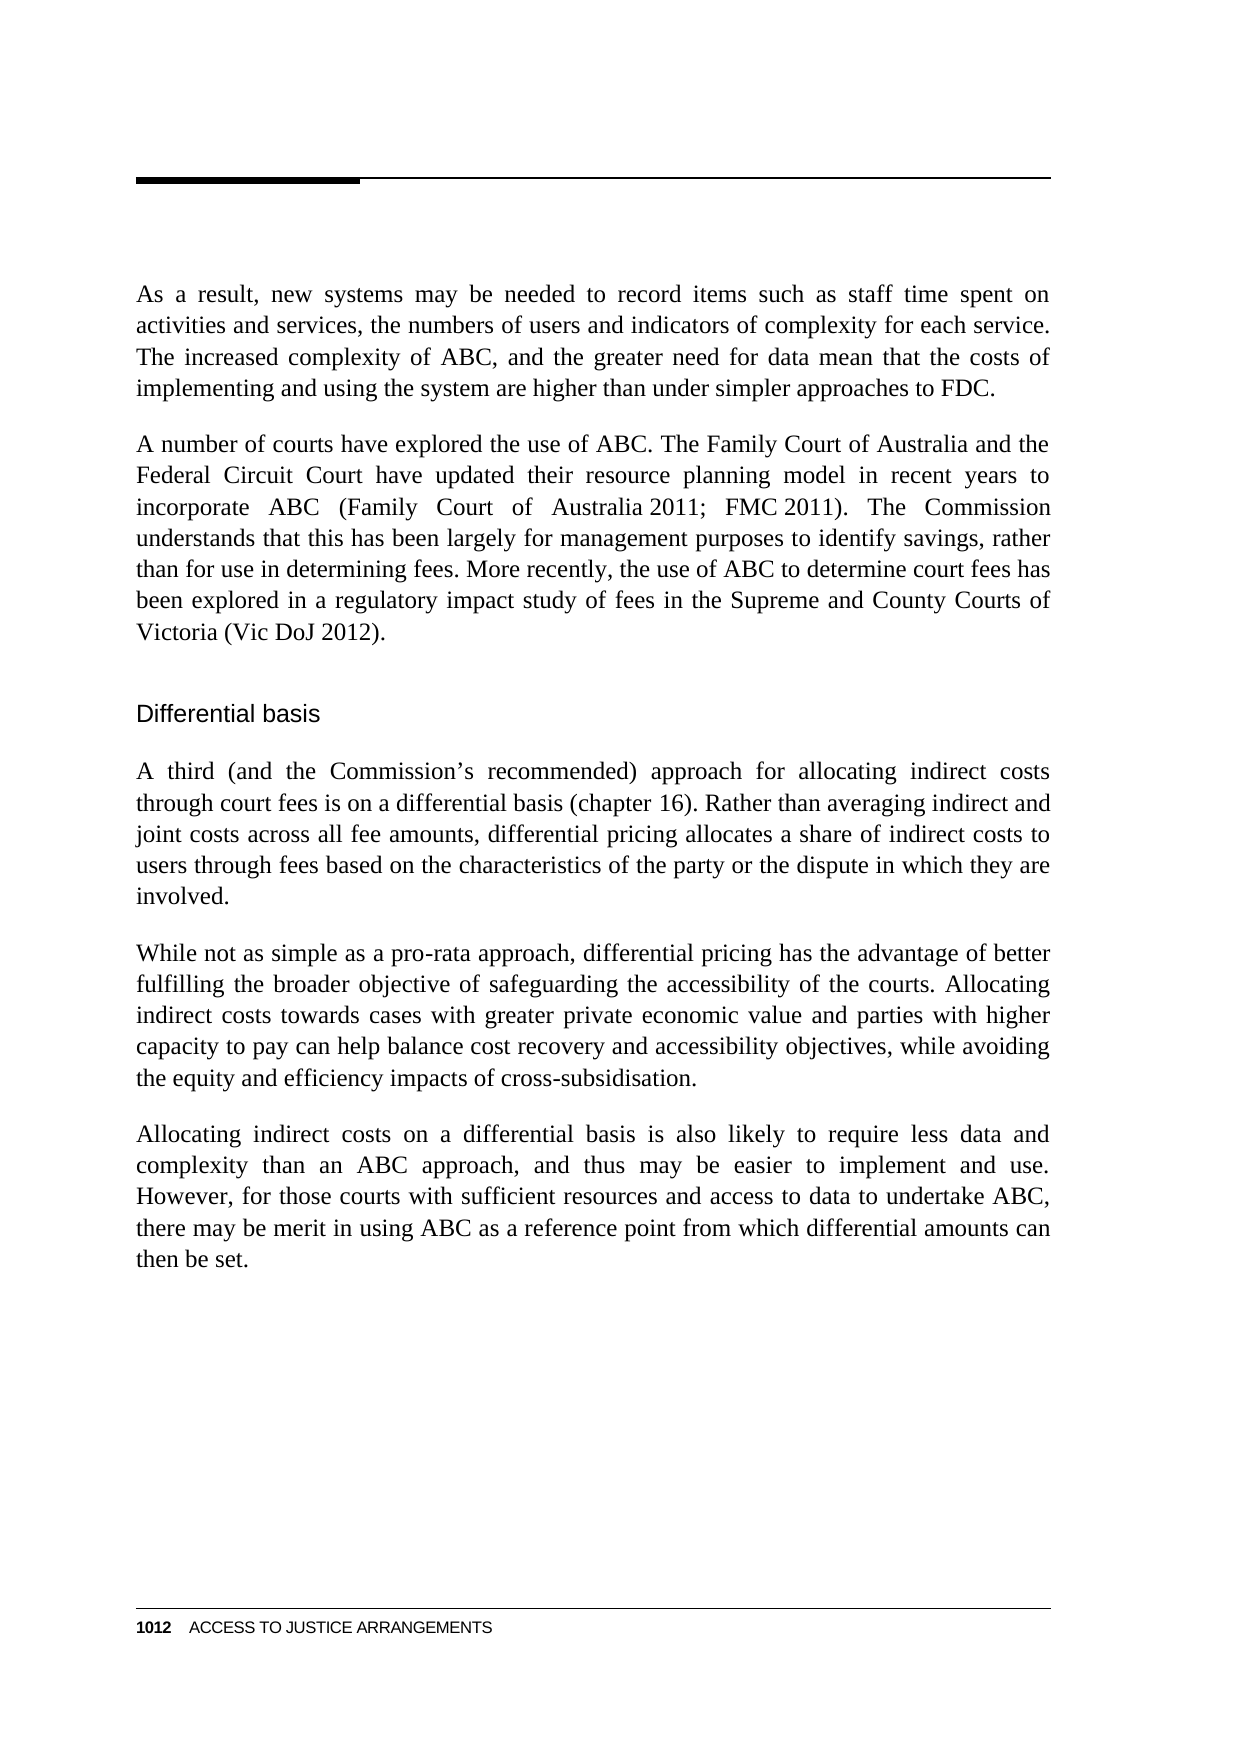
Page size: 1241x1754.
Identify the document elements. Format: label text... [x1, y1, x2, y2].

text As a result, new systems may be needed to record items such as staff time spent on activities and services, the numbers of users and indicators of complexity for each service. The increased complexity of ABC, and the greater need for data mean that the costs of implementing and using the system are higher than under simpler approaches to FDC. [136, 277, 1051, 402]
text A number of courts have explored the use of ABC. The Family Court of Australia and the Federal Circuit Court have updated their resource planning model in recent years to incorporate ABC (Family Court of Australia 2011; FMC 2011). The Commission understands that this has been largely for management purposes to identify savings, rather than for use in determining fees. More recently, the use of ABC to determine court fees has been explored in a regulatory impact study of fees in the Supreme and County Courts of Victoria (Vic DoJ 2012). [136, 427, 1051, 646]
text Allocating indirect costs on a differential basis is also likely to require less data and complexity than an ABC approach, and thus may be easier to implement and use. However, for those courts with sufficient resources and access to data to undertake ABC, there may be merit in using ABC as a reference point from which differential amounts can then be set. [136, 1116, 1051, 1273]
text A third (and the Commission’s recommended) approach for allocating indirect costs through court fees is on a differential basis (chapter 16). Rather than averaging indirect and joint costs across all fee amounts, differential pricing allocates a share of indirect costs to users through fees based on the characteristics of the party or the dispute in which they are involved. [136, 754, 1051, 910]
text While not as simple as a pro-rata approach, differential pricing has the advantage of better fulfilling the broader objective of safeguarding the accessibility of the courts. Allocating indirect costs towards cases with greater private economic value and parties with higher capacity to pay can help balance cost recovery and accessibility objectives, while avoiding the equity and efficiency impacts of cross-subsidisation. [136, 935, 1051, 1091]
subtitle Differential basis [136, 696, 1051, 729]
